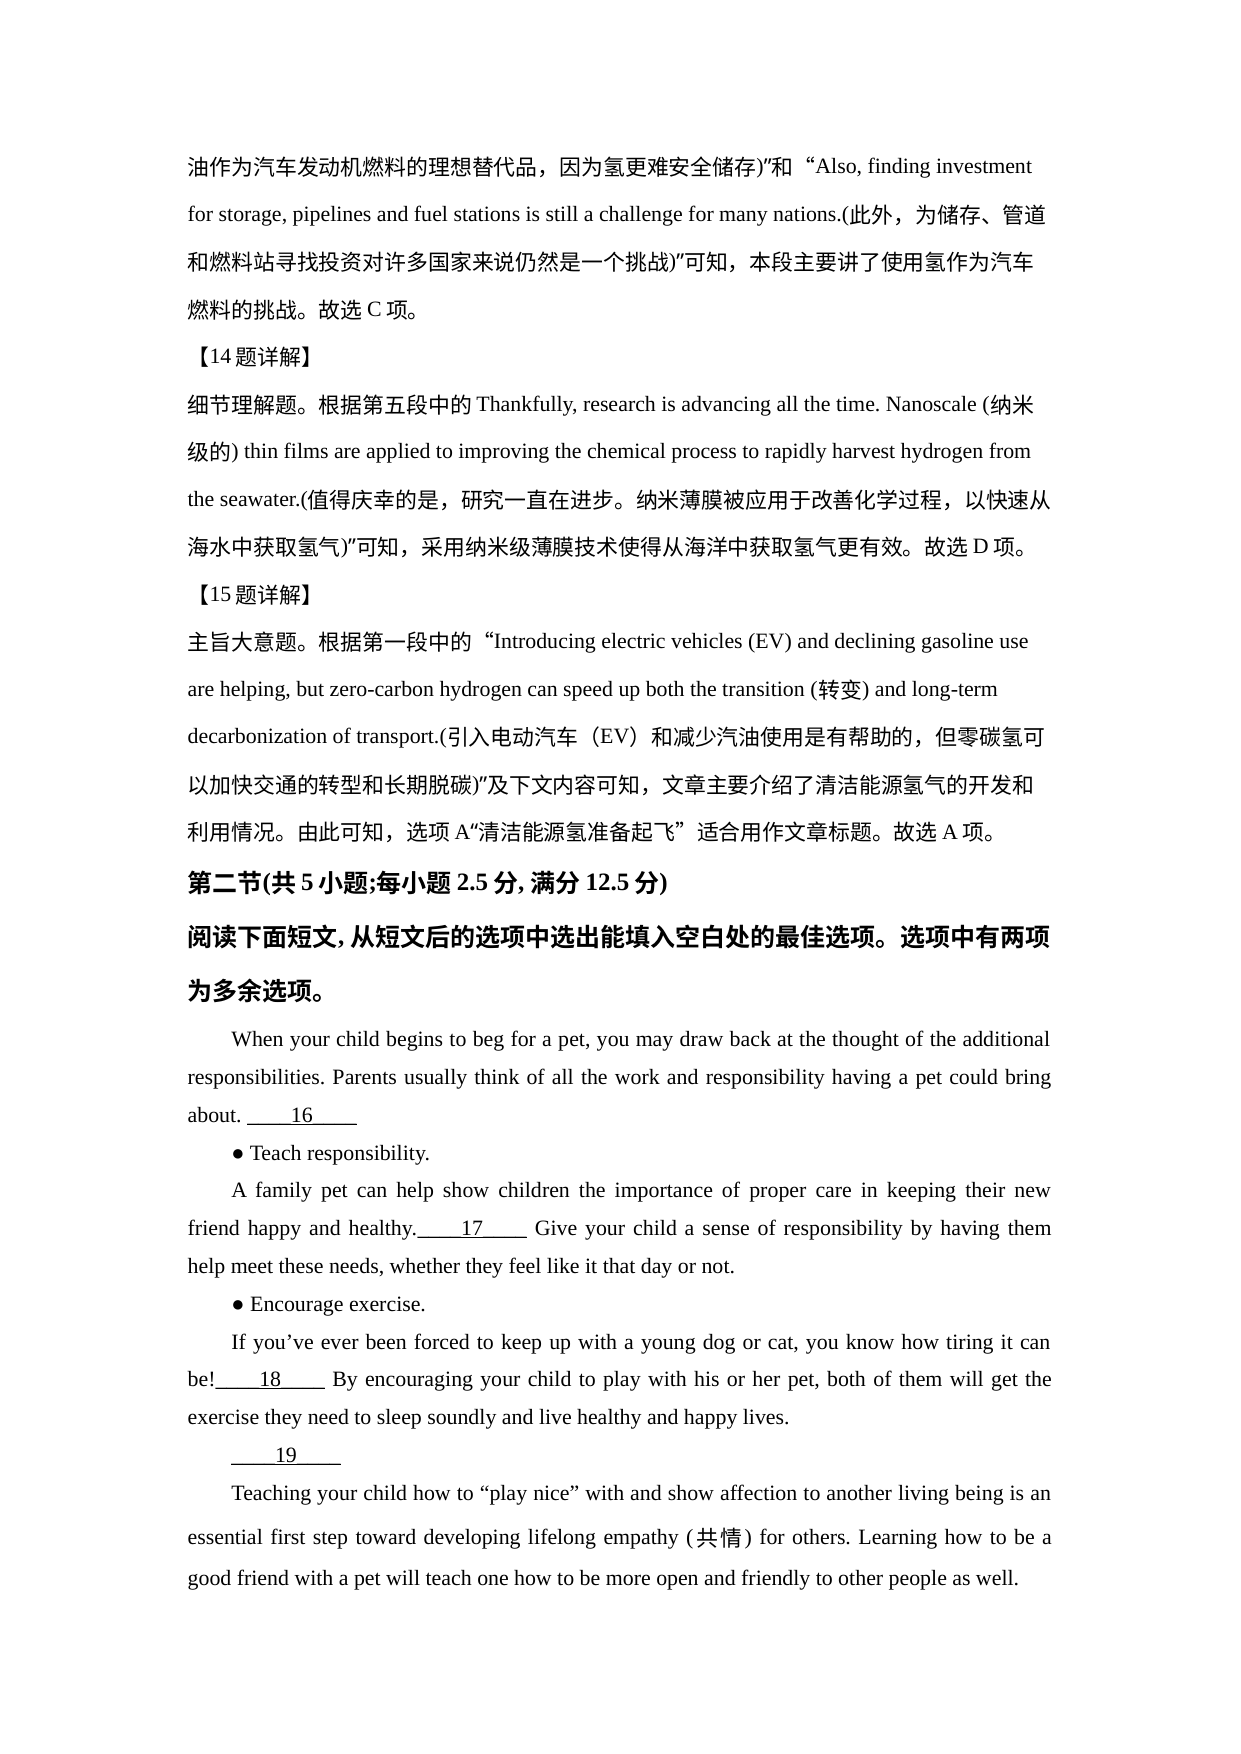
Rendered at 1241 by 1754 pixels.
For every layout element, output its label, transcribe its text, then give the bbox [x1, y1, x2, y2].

text ● Encourage exercise. [187, 1291, 1053, 1316]
text 第二节(共5小题;每小题2.5分, 满分12.5分) [187, 863, 1053, 899]
text 细节理解题。根据第五段中的Thankfully, research is advancing all the time. Nanoscale (纳米级的) thin films are applied to improving the chemical process to rapidly harvest hydrogen from the seawater.(值得庆幸的是，研究一直在进步。纳米薄膜被应用于改善化学过程，以快速从海水中获取氢气)”可知，采用纳米级薄膜技术使得从海洋中获取氢气更有效。故选D项。 [187, 388, 1053, 562]
text If you’ve ever been forced to keep up with a young dog or cat, you know how tiring it can be!____18____ By encouraging your child to play with his or her pet, both of them will get the exercise they need to sleep soundly and live healthy and happy lives. [187, 1329, 1053, 1429]
text When your child begins to beg for a pet, you may draw back at the thought of the additional responsibilities. Parents usually think of all the work and responsibility having a pet could bring about. ____16____ [187, 1026, 1053, 1127]
text ● Teach responsibility. [187, 1139, 1053, 1165]
text A family pet can help show children the importance of proper care in keeping their new friend happy and healthy.____17____ Give your child a sense of responsibility by having them help meet these needs, whether they feel like it that day or not. [187, 1177, 1053, 1278]
text 【15题详解】 [187, 578, 1053, 609]
text Teaching your child how to “play nice” with and show affection to another living being is an essential first step toward developing lifelong empathy (共情) for others. Learning how to be a good friend with a pet will teach one how to be more open and friendly to other people as well. [187, 1480, 1053, 1590]
text ____19____ [187, 1442, 1053, 1467]
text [187, 150, 1053, 324]
text 【14题详解】 [187, 340, 1053, 372]
text 阅读下面短文, 从短文后的选项中选出能填入空白处的最佳选项。选项中有两项为多余选项。 [187, 917, 1053, 1008]
text 主旨大意题。根据第一段中的“Introducing electric vehicles (EV) and declining gasoline use are helping, but zero-carbon hydrogen can speed up both the transition (转变) and long-term decarbonization of transport.(引入电动汽车（EV）和减少汽油使用是有帮助的，但零碳氢可以加快交通的转型和长期脱碳)”及下文内容可知，文章主要介绍了清洁能源氢气的开发和利用情况。由此可知，选项A“清洁能源氢准备起飞”适合用作文章标题。故选A项。 [187, 625, 1053, 847]
